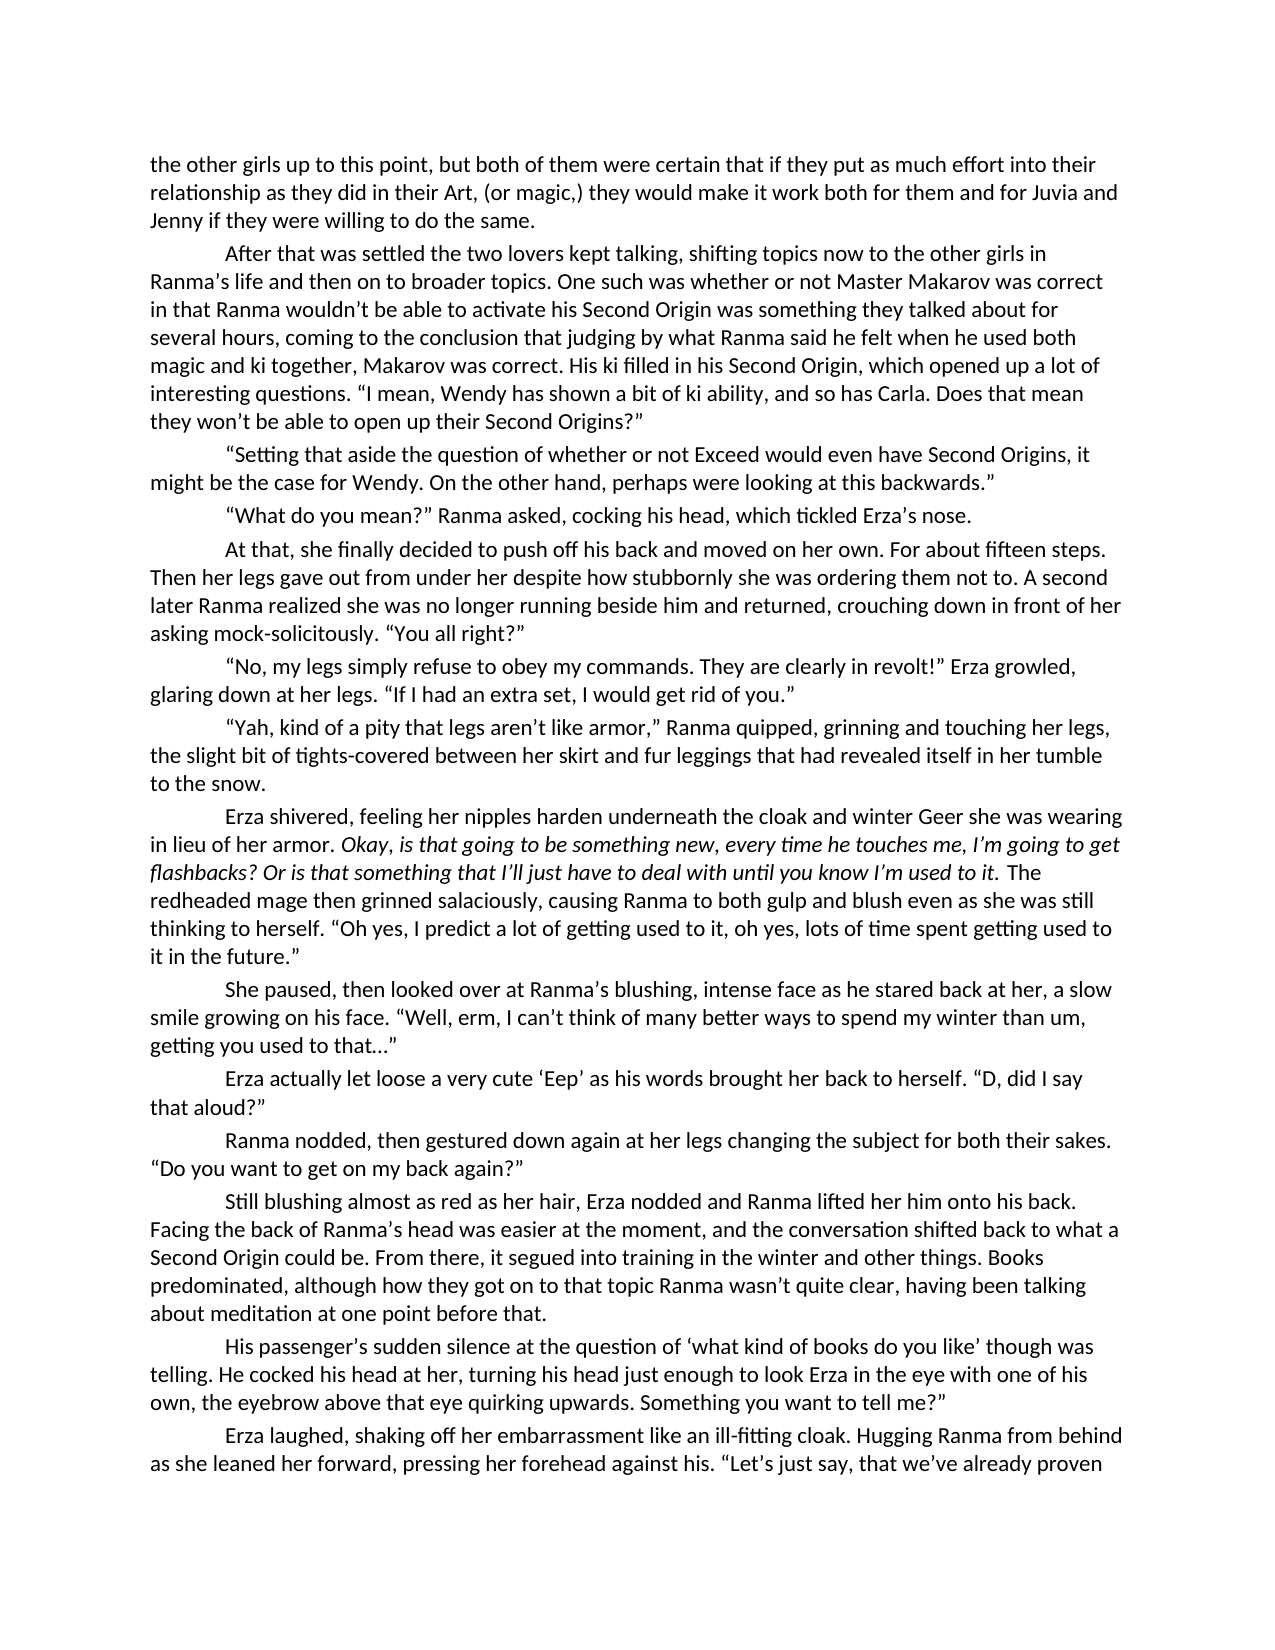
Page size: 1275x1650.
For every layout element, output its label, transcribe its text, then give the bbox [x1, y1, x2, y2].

text Erza actually let loose a very cute ‘Eep’ as his words brought her back to herself. “D, did I say that aloud?” [150, 1064, 1125, 1121]
text Ranma nodded, then gestured down again at her legs changing the subject for both their sakes. “Do you want to get on my back again?” [150, 1126, 1125, 1182]
text At that, she finally decided to push off his back and moved on her own. For about fifteen steps. Then her legs gave out from under her despite how stubbornly she was ordering them not to. A second later Ranma realized she was no longer running beside him and returned, crouching down in front of her asking mock-solicitously. “You all right?” [150, 535, 1125, 647]
text “Yah, kind of a pity that legs aren’t like armor,” Ranma quipped, grinning and touching her legs, the slight bit of tights-covered between her skirt and fur leggings that had revealed itself in her tumble to the snow. [150, 713, 1125, 797]
text His passenger’s sudden silence at the question of ‘what kind of books do you like’ though was telling. He cocked his head at her, turning his head just enough to look Erza in the eye with one of his own, the eyebrow above that eye quirking upwards. Something you want to tell me?” [150, 1332, 1125, 1416]
text After that was settled the two lovers kept talking, shifting topics now to the other girls in Ranma’s life and then on to broader topics. One such was whether or not Master Makarov was correct in that Ranma wouldn’t be able to activate his Second Origin was something they talked about for several hours, coming to the conclusion that judging by what Ranma said he felt when he used both magic and ki together, Makarov was correct. His ki filled in his Second Origin, which opened up a lot of interesting questions. “I mean, Wendy has shown a bit of ki ability, and so has Carla. Does that mean they won’t be able to open up their Second Origins?” [150, 239, 1125, 435]
text “Setting that aside the question of whether or not Exceed would even have Second Origins, it might be the case for Wendy. On the other hand, perhaps were looking at this backwards.” [150, 440, 1125, 496]
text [150, 1421, 1125, 1477]
text Erza shivered, feeling her nipples harden underneath the cloak and winter Geer she was wearing in lieu of her armor. Okay, is that going to be something new, every time he touches me, I’m going to get flashbacks? Or is that something that I’ll just have to deal with until you know I’m used to it. The redheaded mage then grinned salaciously, causing Ranma to both gulp and blush even as she was still thinking to herself. “Oh yes, I predict a lot of getting used to it, oh yes, lots of time spent getting used to it in the future.” [150, 802, 1125, 970]
text “What do you mean?” Ranma asked, cocking his head, which tickled Erza’s nose. [150, 502, 1125, 529]
text Still blushing almost as red as her hair, Erza nodded and Ranma lifted her him onto his back. Facing the back of Ranma’s head was easier at the moment, and the conversation shifted back to what a Second Origin could be. From there, it segued into training in the winter and other things. Books predominated, although how they got on to that topic Ranma wasn’t quite clear, having been talking about meditation at one point before that. [150, 1187, 1125, 1327]
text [150, 150, 1125, 234]
text She paused, then looked over at Ranma’s blushing, intense face as he stared back at her, a slow smile growing on his face. “Well, erm, I can’t think of many better ways to spend my winter than um, getting you used to that…” [150, 975, 1125, 1059]
text “No, my legs simply refuse to obey my commands. They are clearly in revolt!” Erza growled, glaring down at her legs. “If I had an extra set, I would get rid of you.” [150, 652, 1125, 708]
